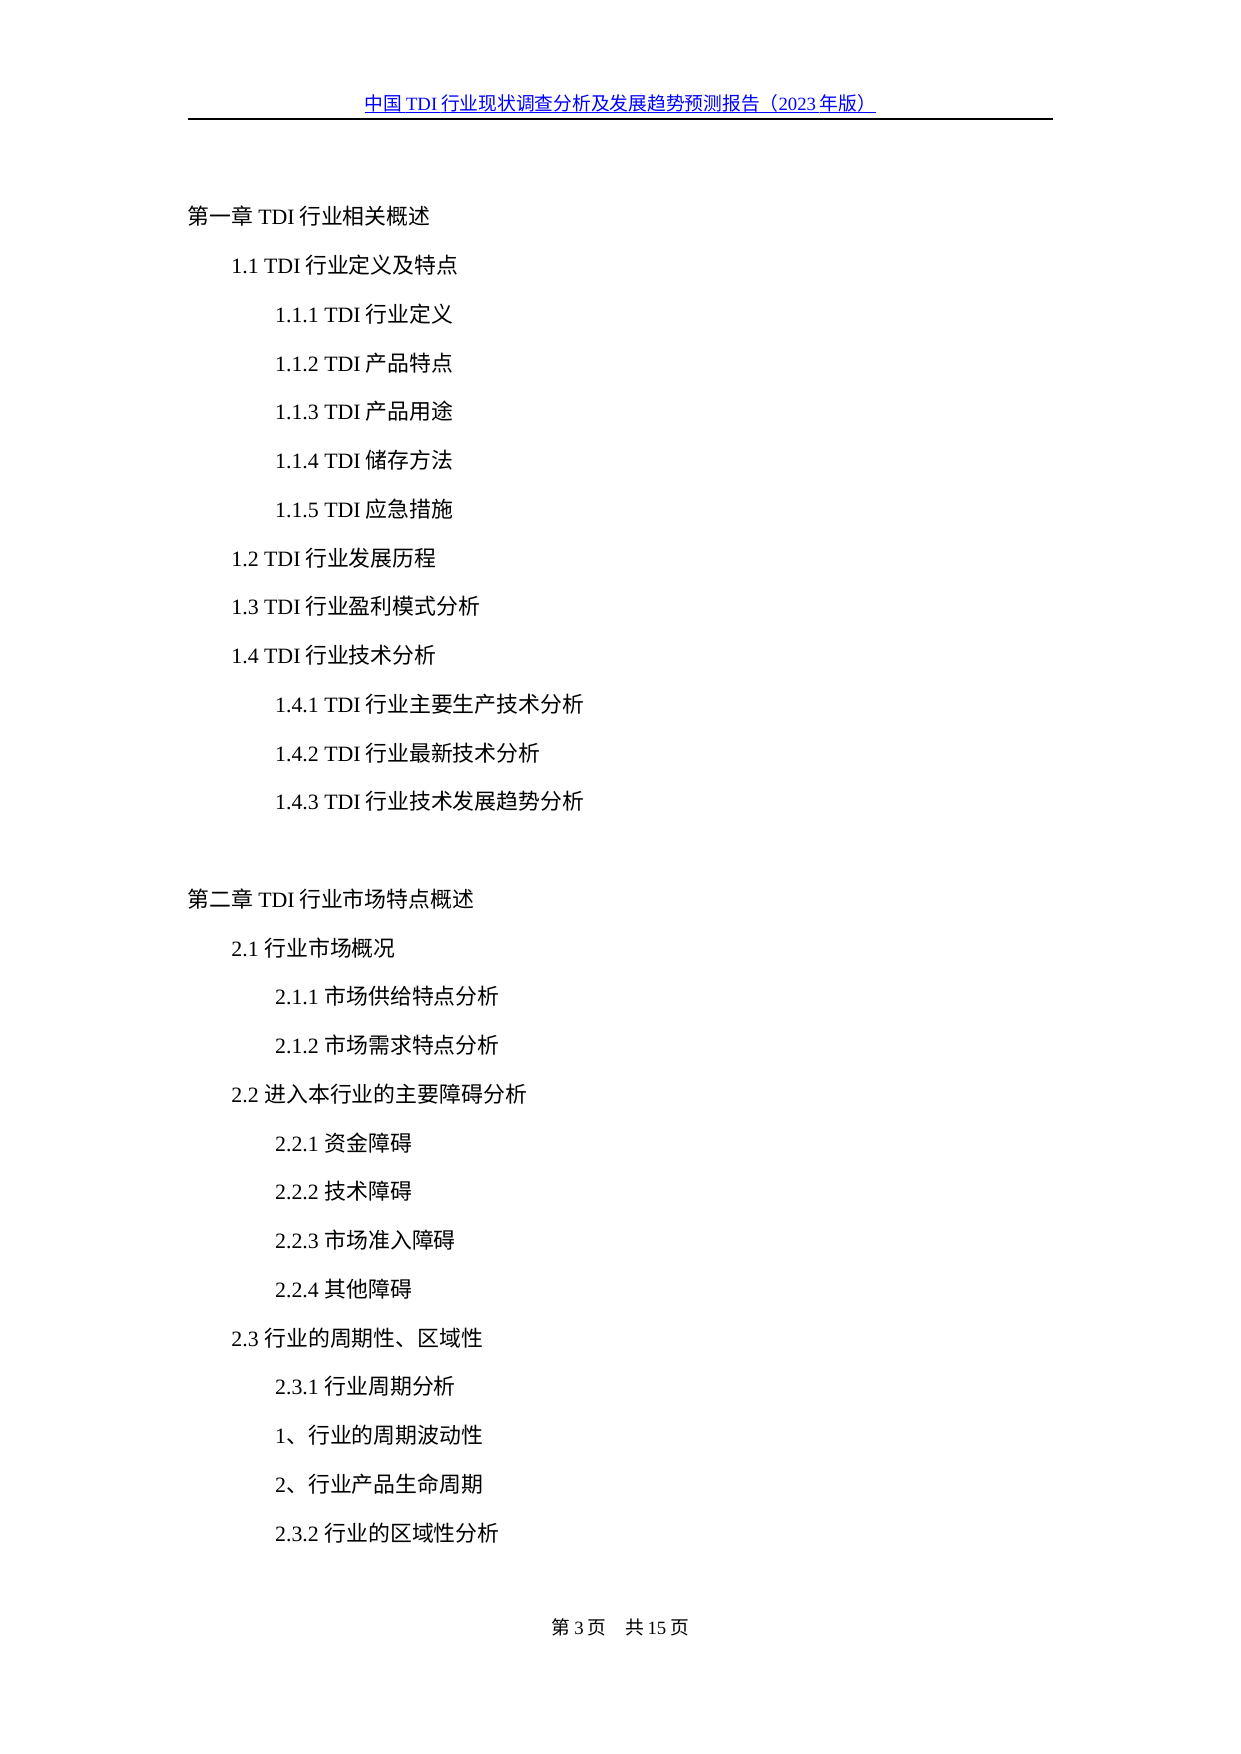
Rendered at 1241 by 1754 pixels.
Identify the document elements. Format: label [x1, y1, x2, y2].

text [187, 150, 1053, 1548]
